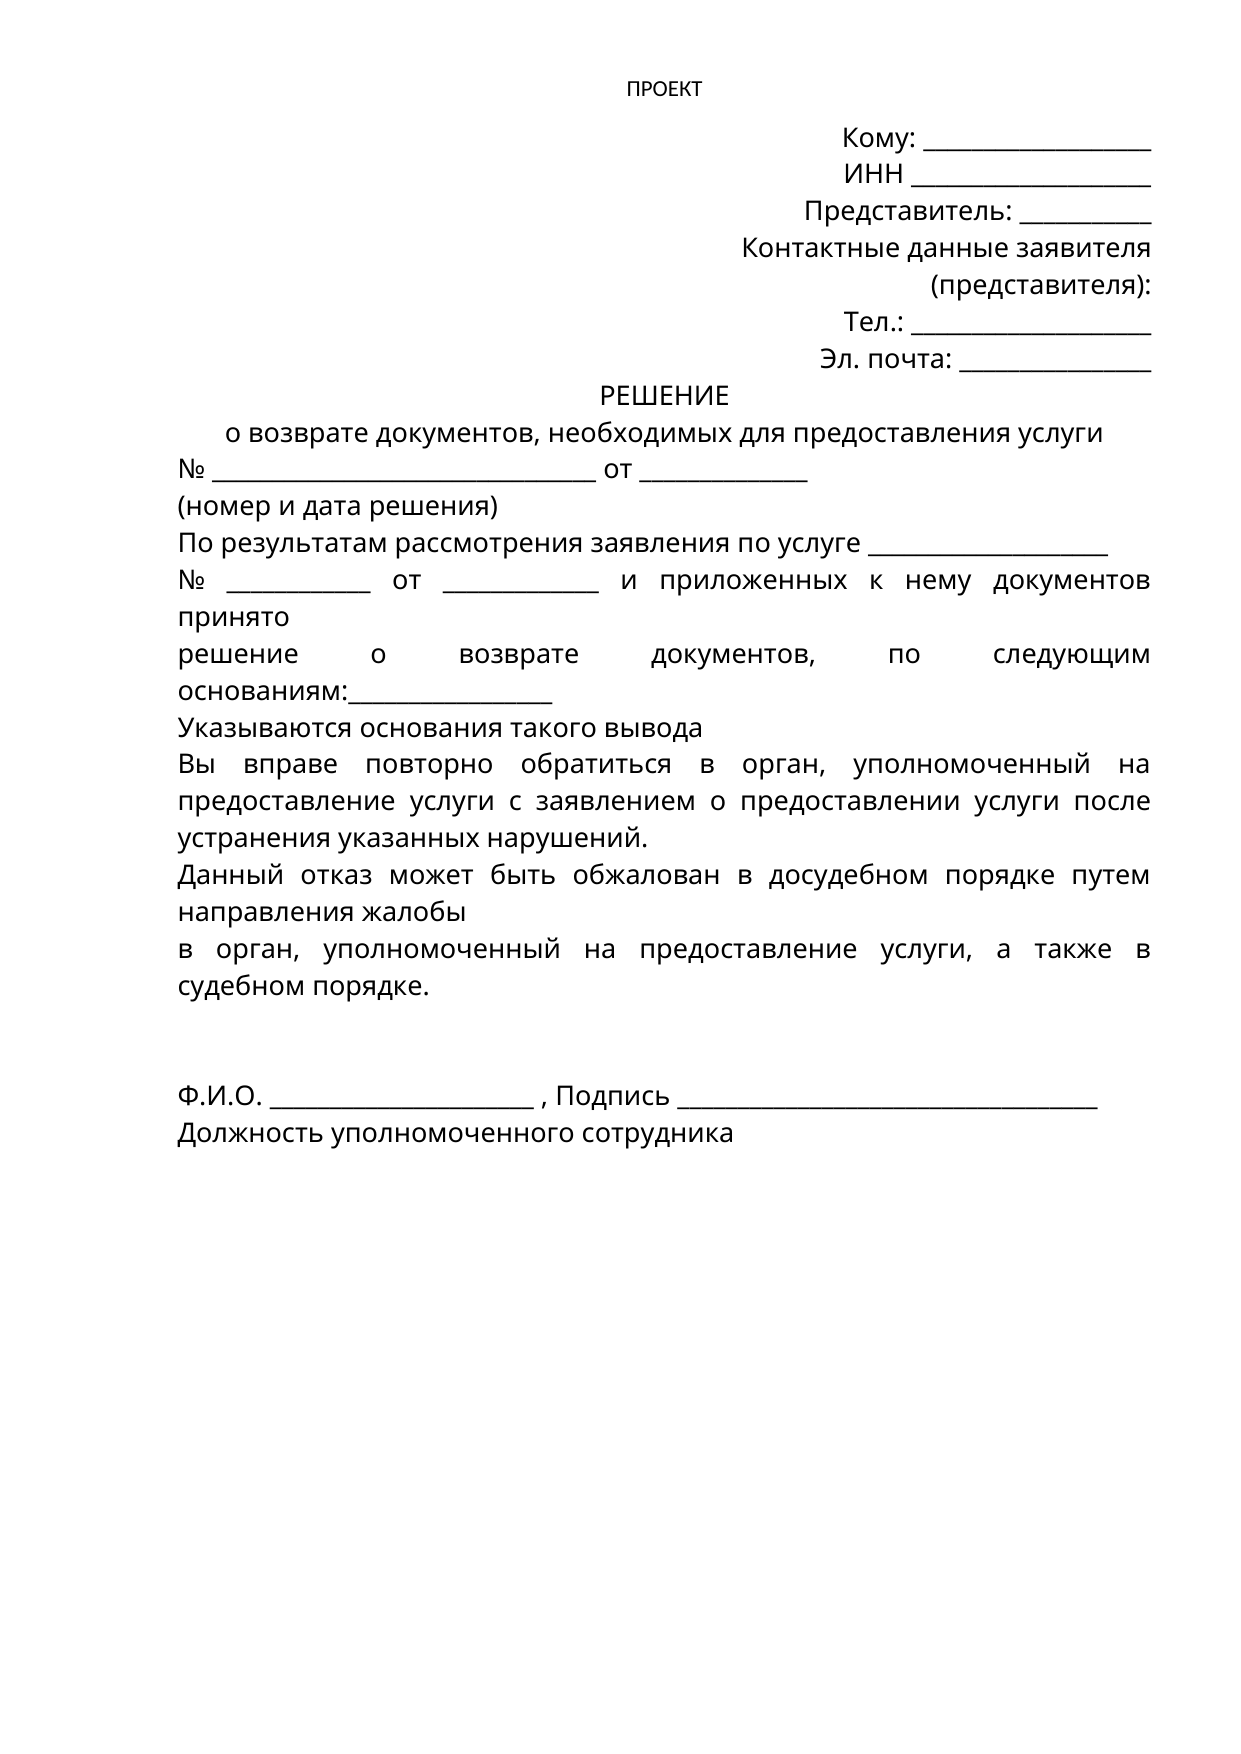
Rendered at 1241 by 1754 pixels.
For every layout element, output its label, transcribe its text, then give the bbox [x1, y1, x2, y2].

text Контактные данные заявителя [177, 229, 1152, 266]
text РЕШЕНИЕ [177, 376, 1152, 413]
text Тел.: ____________________ [177, 302, 1152, 339]
text Ф.И.О. ______________________ , Подпись ___________________________________ [177, 1077, 1152, 1114]
text Должность уполномоченного сотрудника [177, 1114, 1152, 1151]
text По результатам рассмотрения заявления по услуге ____________________ [177, 524, 1152, 561]
text ИНН ____________________ [177, 155, 1152, 192]
text Представитель: ___________ [177, 192, 1152, 229]
text Эл. почта: ________________ [177, 339, 1152, 376]
text Указываются основания такого вывода [177, 708, 1152, 745]
text Данный отказ может быть обжалован в досудебном порядке путем направления жалобы [177, 856, 1152, 929]
text Кому: ___________________ [177, 118, 1152, 155]
text о возврате документов, необходимых для предоставления услуги [177, 413, 1152, 450]
text в орган, уполномоченный на предоставление услуги, а также в судебном порядке. [177, 929, 1152, 1003]
text решение о возврате документов, по следующим основаниям:_________________ [177, 634, 1152, 708]
text (представителя): [177, 266, 1152, 302]
text № ____________ от _____________ и приложенных к нему документов принято [177, 561, 1152, 634]
text № ________________________________ от ______________ [177, 450, 1152, 487]
text (номер и дата решения) [177, 487, 1152, 524]
text Вы вправе повторно обратиться в орган, уполномоченный на предоставление услуги с заявлением о предоставлении услуги после устранения указанных нарушений. [177, 745, 1152, 856]
